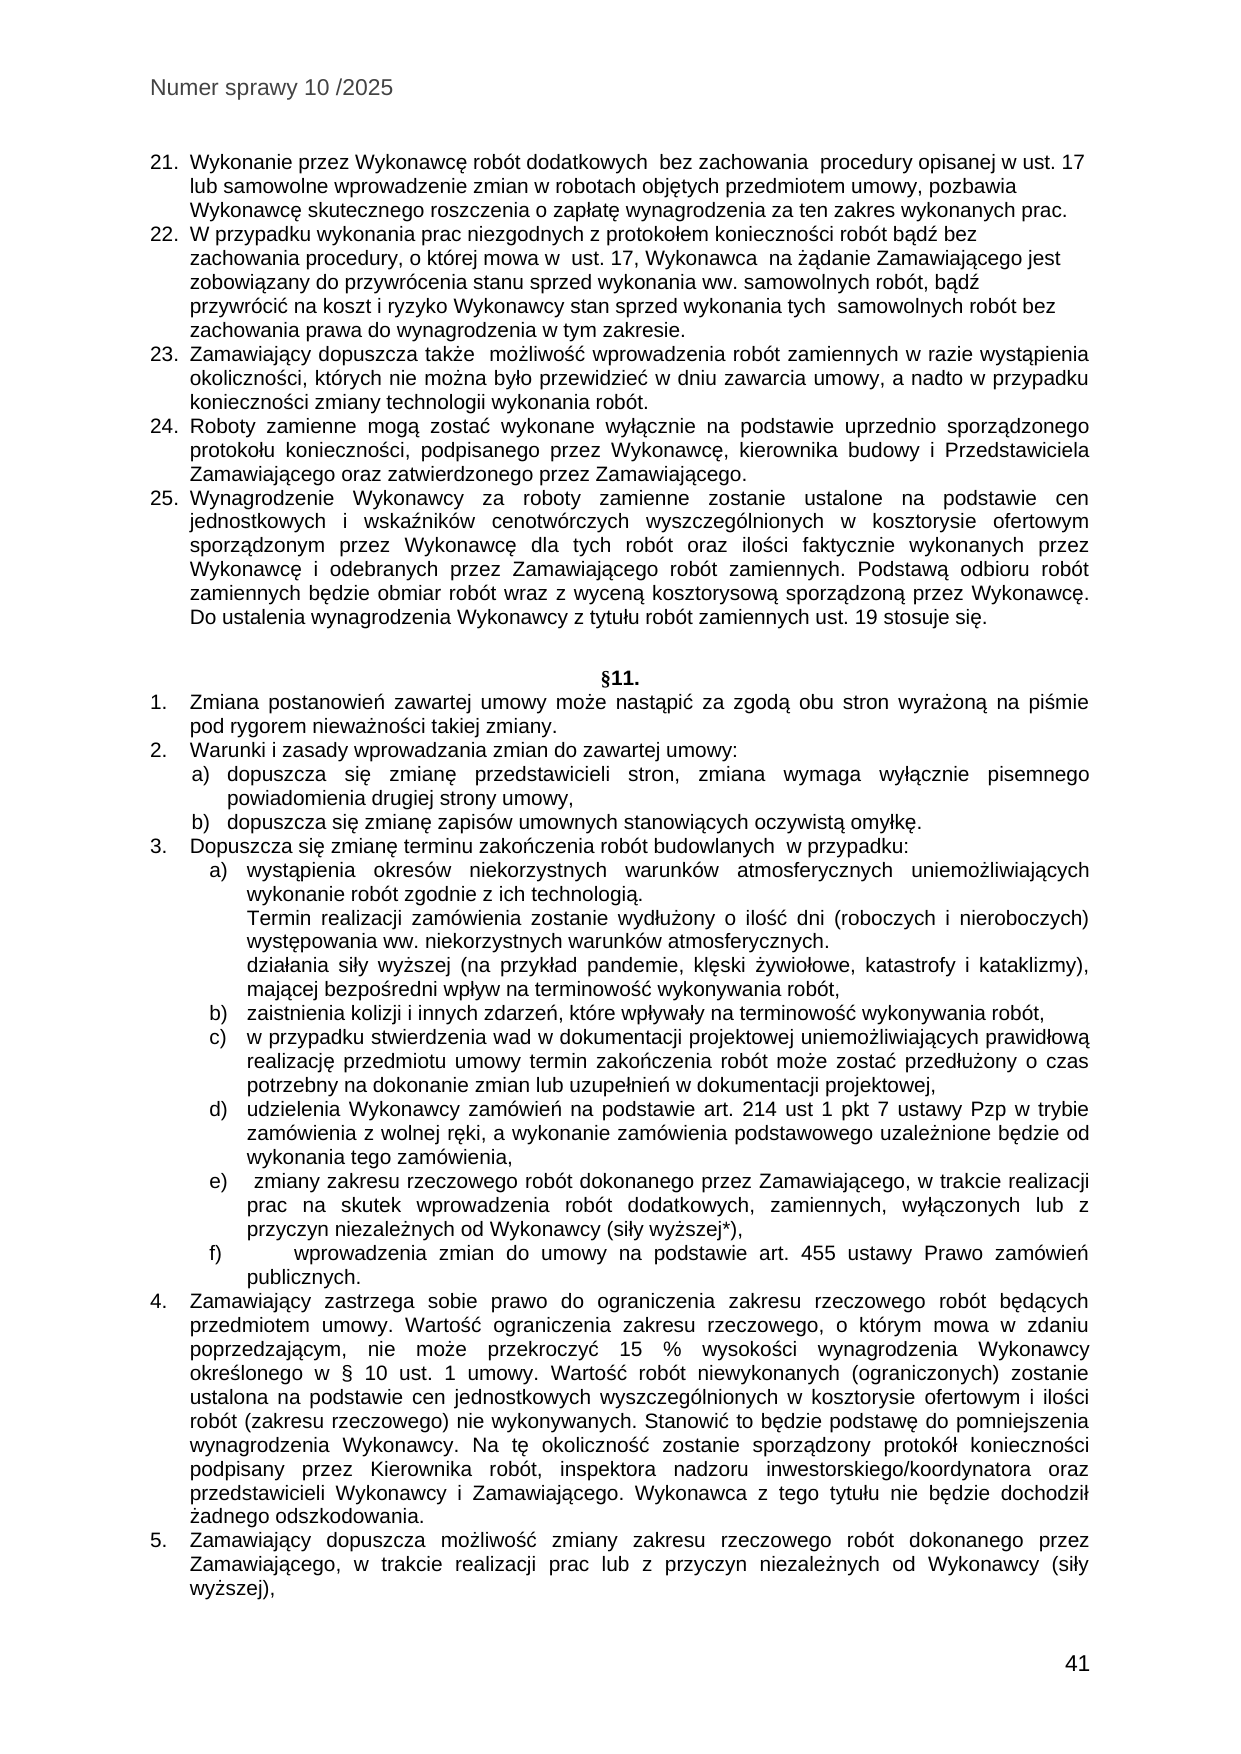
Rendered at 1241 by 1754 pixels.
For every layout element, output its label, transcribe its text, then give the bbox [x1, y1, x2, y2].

list dopuszcza się zmianę zapisów umownych stanowiących oczywistą omyłkę. [191, 809, 1090, 833]
list Dopuszcza się zmianę terminu zakończenia robót budowlanych w przypadku: [150, 833, 1090, 857]
list zaistnienia kolizji i innych zdarzeń, które wpływały na terminowość wykonywania robót, [209, 1001, 1090, 1025]
list Wynagrodzenie Wykonawcy za roboty zamienne zostanie ustalone na podstawie cen jednostkowych i wskaźników cenotwórczych wyszczególnionych w kosztorysie ofertowym sporządzonym przez Wykonawcę dla tych robót oraz ilości faktycznie wykonanych przez Wykonawcę i odebranych przez Zamawiającego robót zamiennych. Podstawą odbioru robót zamiennych będzie obmiar robót wraz z wyceną kosztorysową sporządzoną przez Wykonawcę. Do ustalenia wynagrodzenia Wykonawcy z tytułu robót zamiennych ust. 19 stosuje się. [150, 485, 1090, 629]
list wprowadzenia zmian do umowy na podstawie art. 455 ustawy Prawo zamówień publicznych. [209, 1241, 1090, 1289]
list dopuszcza się zmianę przedstawicieli stron, zmiana wymaga wyłącznie pisemnego powiadomienia drugiej strony umowy, [191, 762, 1090, 809]
list w przypadku stwierdzenia wad w dokumentacji projektowej uniemożliwiających prawidłową realizację przedmiotu umowy termin zakończenia robót może zostać przedłużony o czas potrzebny na dokonanie zmian lub uzupełnień w dokumentacji projektowej, [209, 1025, 1090, 1097]
list Zmiana postanowień zawartej umowy może nastąpić za zgodą obu stron wyrażoną na piśmie pod rygorem nieważności takiej zmiany. [150, 690, 1090, 738]
list W przypadku wykonania prac niezgodnych z protokołem konieczności robót bądź bez zachowania procedury, o której mowa w ust. 17, Wykonawca na żądanie Zamawiającego jest zobowiązany do przywrócenia stanu sprzed wykonania ww. samowolnych robót, bądź przywrócić na koszt i ryzyko Wykonawcy stan sprzed wykonania tych samowolnych robót bez zachowania prawa do wynagrodzenia w tym zakresie. [150, 222, 1090, 342]
text działania siły wyższej (na przykład pandemie, klęski żywiołowe, katastrofy i kataklizmy), mającej bezpośredni wpływ na terminowość wykonywania robót, [247, 953, 1090, 1001]
text Termin realizacji zamówienia zostanie wydłużony o ilość dni (roboczych i nieroboczych) występowania ww. niekorzystnych warunków atmosferycznych. [247, 905, 1090, 953]
list Zamawiający zastrzega sobie prawo do ograniczenia zakresu rzeczowego robót będących przedmiotem umowy. Wartość ograniczenia zakresu rzeczowego, o którym mowa w zdaniu poprzedzającym, nie może przekroczyć 15 % wysokości wynagrodzenia Wykonawcy określonego w § 10 ust. 1 umowy. Wartość robót niewykonanych (ograniczonych) zostanie ustalona na podstawie cen jednostkowych wyszczególnionych w kosztorysie ofertowym i ilości robót (zakresu rzeczowego) nie wykonywanych. Stanowić to będzie podstawę do pomniejszenia wynagrodzenia Wykonawcy. Na tę okoliczność zostanie sporządzony protokół konieczności podpisany przez Kierownika robót, inspektora nadzoru inwestorskiego/koordynatora oraz przedstawicieli Wykonawcy i Zamawiającego. Wykonawca z tego tytułu nie będzie dochodził żadnego odszkodowania. [150, 1289, 1090, 1528]
list Zamawiający dopuszcza możliwość zmiany zakresu rzeczowego robót dokonanego przez Zamawiającego, w trakcie realizacji prac lub z przyczyn niezależnych od Wykonawcy (siły wyższej), [150, 1528, 1090, 1600]
list Wykonanie przez Wykonawcę robót dodatkowych bez zachowania procedury opisanej w ust. 17 lub samowolne wprowadzenie zmian w robotach objętych przedmiotem umowy, pozbawia Wykonawcę skutecznego roszczenia o zapłatę wynagrodzenia za ten zakres wykonanych prac. [150, 150, 1090, 222]
list Warunki i zasady wprowadzania zmian do zawartej umowy: [150, 738, 1090, 762]
list Roboty zamienne mogą zostać wykonane wyłącznie na podstawie uprzednio sporządzonego protokołu konieczności, podpisanego przez Wykonawcę, kierownika budowy i Przedstawiciela Zamawiającego oraz zatwierdzonego przez Zamawiającego. [150, 413, 1090, 485]
text 11. [150, 666, 1090, 690]
list udzielenia Wykonawcy zamówień na podstawie art. 214 ust 1 pkt 7 ustawy Pzp w trybie zamówienia z wolnej ręki, a wykonanie zamówienia podstawowego uzależnione będzie od wykonania tego zamówienia, [209, 1097, 1090, 1169]
list wystąpienia okresów niekorzystnych warunków atmosferycznych uniemożliwiających wykonanie robót zgodnie z ich technologią. [209, 857, 1090, 905]
list Zamawiający dopuszcza także możliwość wprowadzenia robót zamiennych w razie wystąpienia okoliczności, których nie można było przewidzieć w dniu zawarcia umowy, a nadto w przypadku konieczności zmiany technologii wykonania robót. [150, 342, 1090, 413]
list zmiany zakresu rzeczowego robót dokonanego przez Zamawiającego, w trakcie realizacji prac na skutek wprowadzenia robót dodatkowych, zamiennych, wyłączonych lub z przyczyn niezależnych od Wykonawcy (siły wyższej*), [209, 1169, 1090, 1241]
